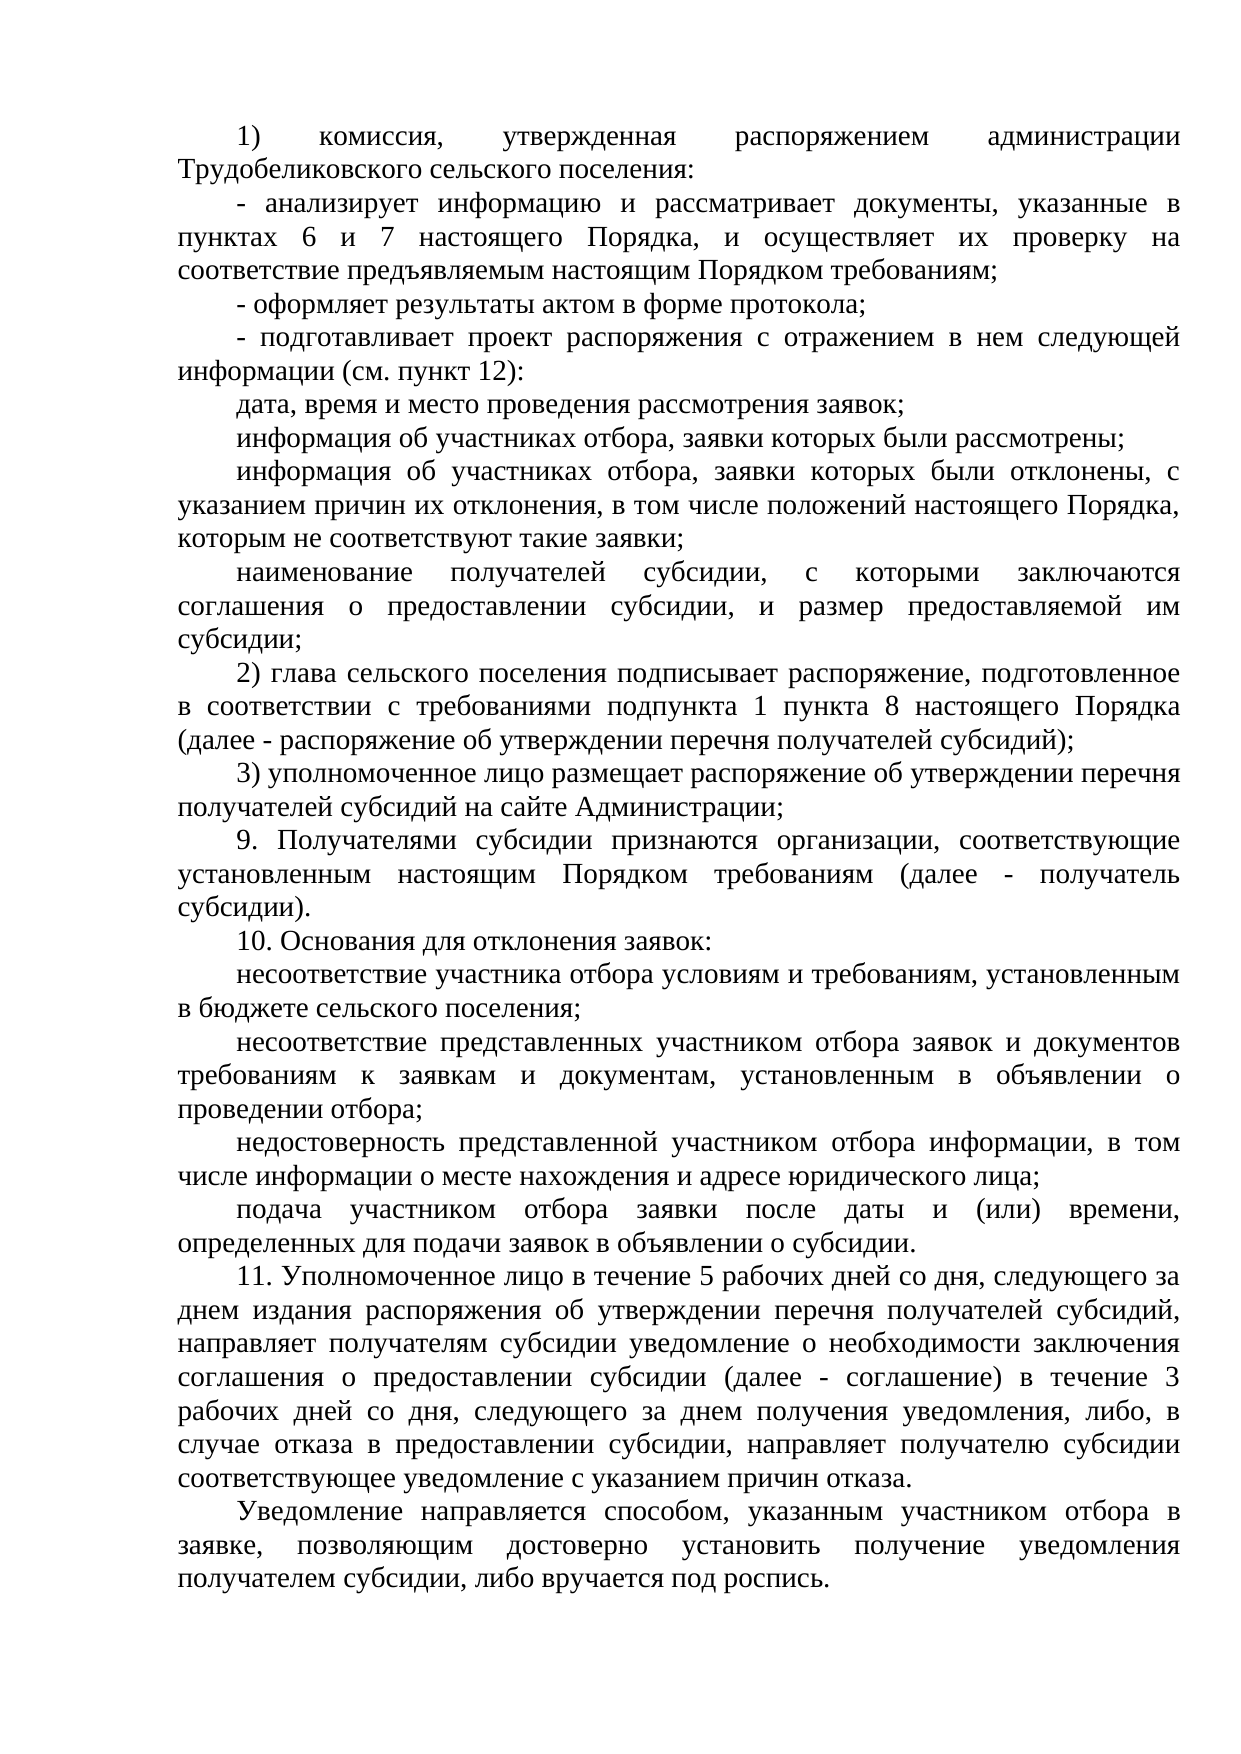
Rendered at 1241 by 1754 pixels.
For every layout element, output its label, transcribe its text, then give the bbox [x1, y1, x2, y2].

text несоответствие участника отбора условиям и требованиям, установленным в бюджете сельского поселения; [177, 957, 1181, 1024]
text - оформляет результаты актом в форме протокола; [177, 286, 1181, 319]
text наименование получателей субсидии, с которыми заключаются соглашения о предоставлении субсидии, и размер предоставляемой им субсидии; [177, 554, 1181, 655]
text 2) глава сельского поселения подписывает распоряжение, подготовленное в соответствии с требованиями подпункта 1 пункта 8 настоящего Порядка (далее - распоряжение об утверждении перечня получателей субсидий); [177, 655, 1181, 755]
text подача участником отбора заявки после даты и (или) времени, определенных для подачи заявок в объявлении о субсидии. [177, 1191, 1181, 1258]
text 10. Основания для отклонения заявок: [177, 923, 1181, 957]
text - анализирует информацию и рассматривает документы, указанные в пунктах 6 и 7 настоящего Порядка, и осуществляет их проверку на соответствие предъявляемым настоящим Порядком требованиям; [177, 185, 1181, 286]
text Уведомление направляется способом, указанным участником отбора в заявке, позволяющим достоверно установить получение уведомления получателем субсидии, либо вручается под роспись. [177, 1493, 1181, 1594]
text информация об участниках отбора, заявки которых были рассмотрены; [177, 420, 1181, 453]
text 1) комиссия, утвержденная распоряжением администрации Трудобеликовского сельского поселения: [177, 118, 1181, 185]
text информация об участниках отбора, заявки которых были отклонены, с указанием причин их отклонения, в том числе положений настоящего Порядка, которым не соответствуют такие заявки; [177, 453, 1181, 554]
text несоответствие представленных участником отбора заявок и документов требованиям к заявкам и документам, установленным в объявлении о проведении отбора; [177, 1024, 1181, 1124]
text дата, время и место проведения рассмотрения заявок; [177, 386, 1181, 420]
text 3) уполномоченное лицо размещает распоряжение об утверждении перечня получателей субсидий на сайте Администрации; [177, 755, 1181, 822]
text недостоверность представленной участником отбора информации, в том числе информации о месте нахождения и адресе юридического лица; [177, 1124, 1181, 1191]
text 9. Получателями субсидии признаются организации, соответствующие установленным настоящим Порядком требованиям (далее - получатель субсидии). [177, 822, 1181, 923]
text - подготавливает проект распоряжения с отражением в нем следующей информации (см. пункт 12): [177, 319, 1181, 386]
text 11. Уполномоченное лицо в течение 5 рабочих дней со дня, следующего за днем издания распоряжения об утверждении перечня получателей субсидий, направляет получателям субсидии уведомление о необходимости заключения соглашения о предоставлении субсидии (далее - соглашение) в течение 3 рабочих дней со дня, следующего за днем получения уведомления, либо, в случае отказа в предоставлении субсидии, направляет получателю субсидии соответствующее уведомление с указанием причин отказа. [177, 1258, 1181, 1493]
